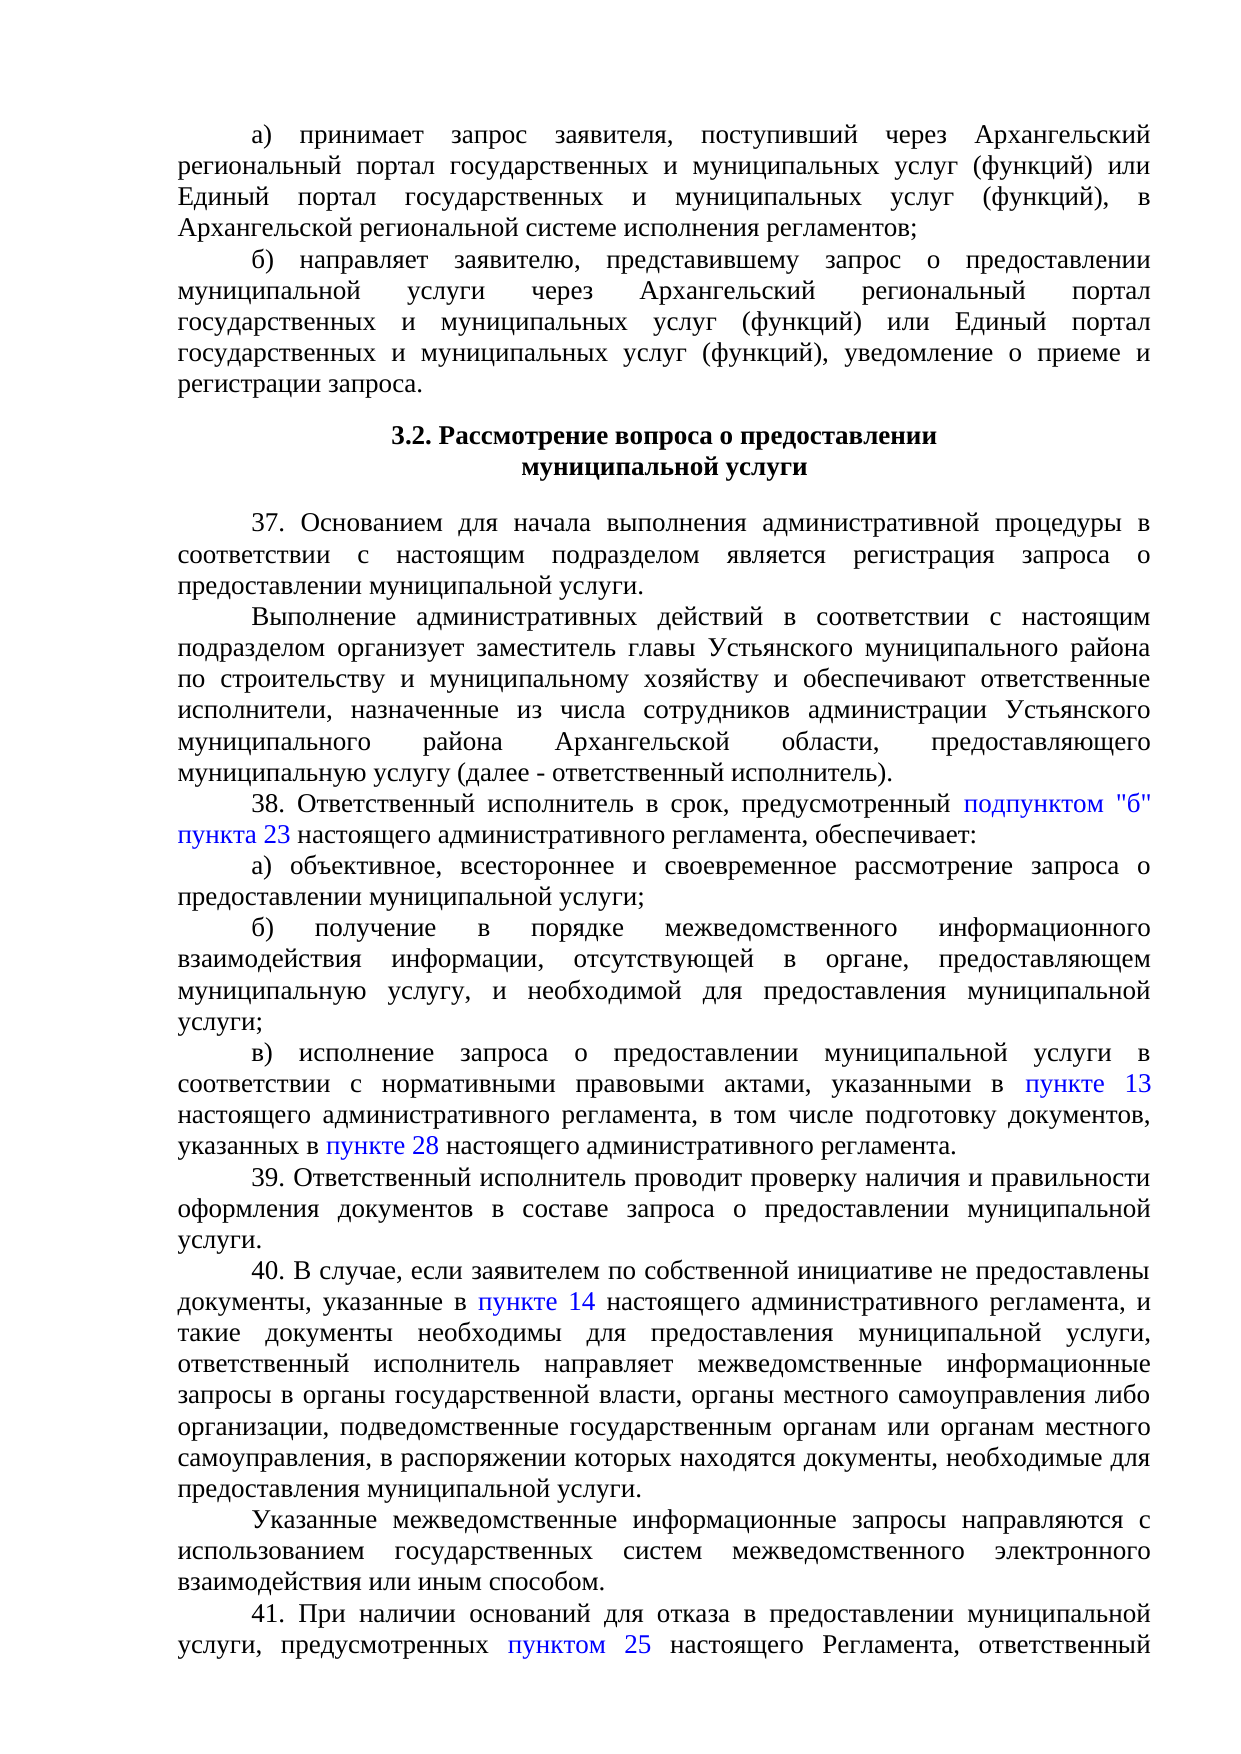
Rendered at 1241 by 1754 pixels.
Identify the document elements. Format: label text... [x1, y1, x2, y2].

text а) объективное, всестороннее и своевременное рассмотрение запроса о предоставлении муниципальной услуги; [177, 849, 1152, 911]
text б) получение в порядке межведомственного информационного взаимодействия информации, отсутствующей в органе, предоставляющем муниципальную услугу, и необходимой для предоставления муниципальной услуги; [177, 911, 1152, 1036]
text в) исполнение запроса о предоставлении муниципальной услуги в соответствии с нормативными правовыми актами, указанными в пункте 13 настоящего административного регламента, в том числе подготовку документов, указанных в пункте 28 настоящего административного регламента. [177, 1036, 1152, 1161]
text 40. В случае, если заявителем по собственной инициативе не предоставлены документы, указанные в пункте 14 настоящего административного регламента, и такие документы необходимы для предоставления муниципальной услуги, ответственный исполнитель направляет межведомственные информационные запросы в органы государственной власти, органы местного самоуправления либо организации, подведомственные государственным органам или органам местного самоуправления, в распоряжении которых находятся документы, необходимые для предоставления муниципальной услуги. [177, 1254, 1152, 1503]
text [177, 118, 1152, 398]
text 39. Ответственный исполнитель проводит проверку наличия и правильности оформления документов в составе запроса о предоставлении муниципальной услуги. [177, 1161, 1152, 1254]
text 3.2. Рассмотрение вопроса о предоставлении [177, 419, 1152, 450]
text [177, 1597, 1152, 1659]
text муниципальной услуги [177, 450, 1152, 482]
text 37. Основанием для начала выполнения административной процедуры в соответствии с настоящим подразделом является регистрация запроса о предоставлении муниципальной услуги. [177, 507, 1152, 600]
text Выполнение административных действий в соответствии с настоящим подразделом организует заместитель главы Устьянского муниципального района по строительству и муниципальному хозяйству и обеспечивают ответственные исполнители, назначенные из числа сотрудников администрации Устьянского муниципального района Архангельской области, предоставляющего муниципальную услугу (далее - ответственный исполнитель). [177, 600, 1152, 787]
text Указанные межведомственные информационные запросы направляются с использованием государственных систем межведомственного электронного взаимодействия или иным способом. [177, 1503, 1152, 1597]
text 38. Ответственный исполнитель в срок, предусмотренный подпунктом "б" пункта 23 настоящего административного регламента, обеспечивает: [177, 787, 1152, 849]
